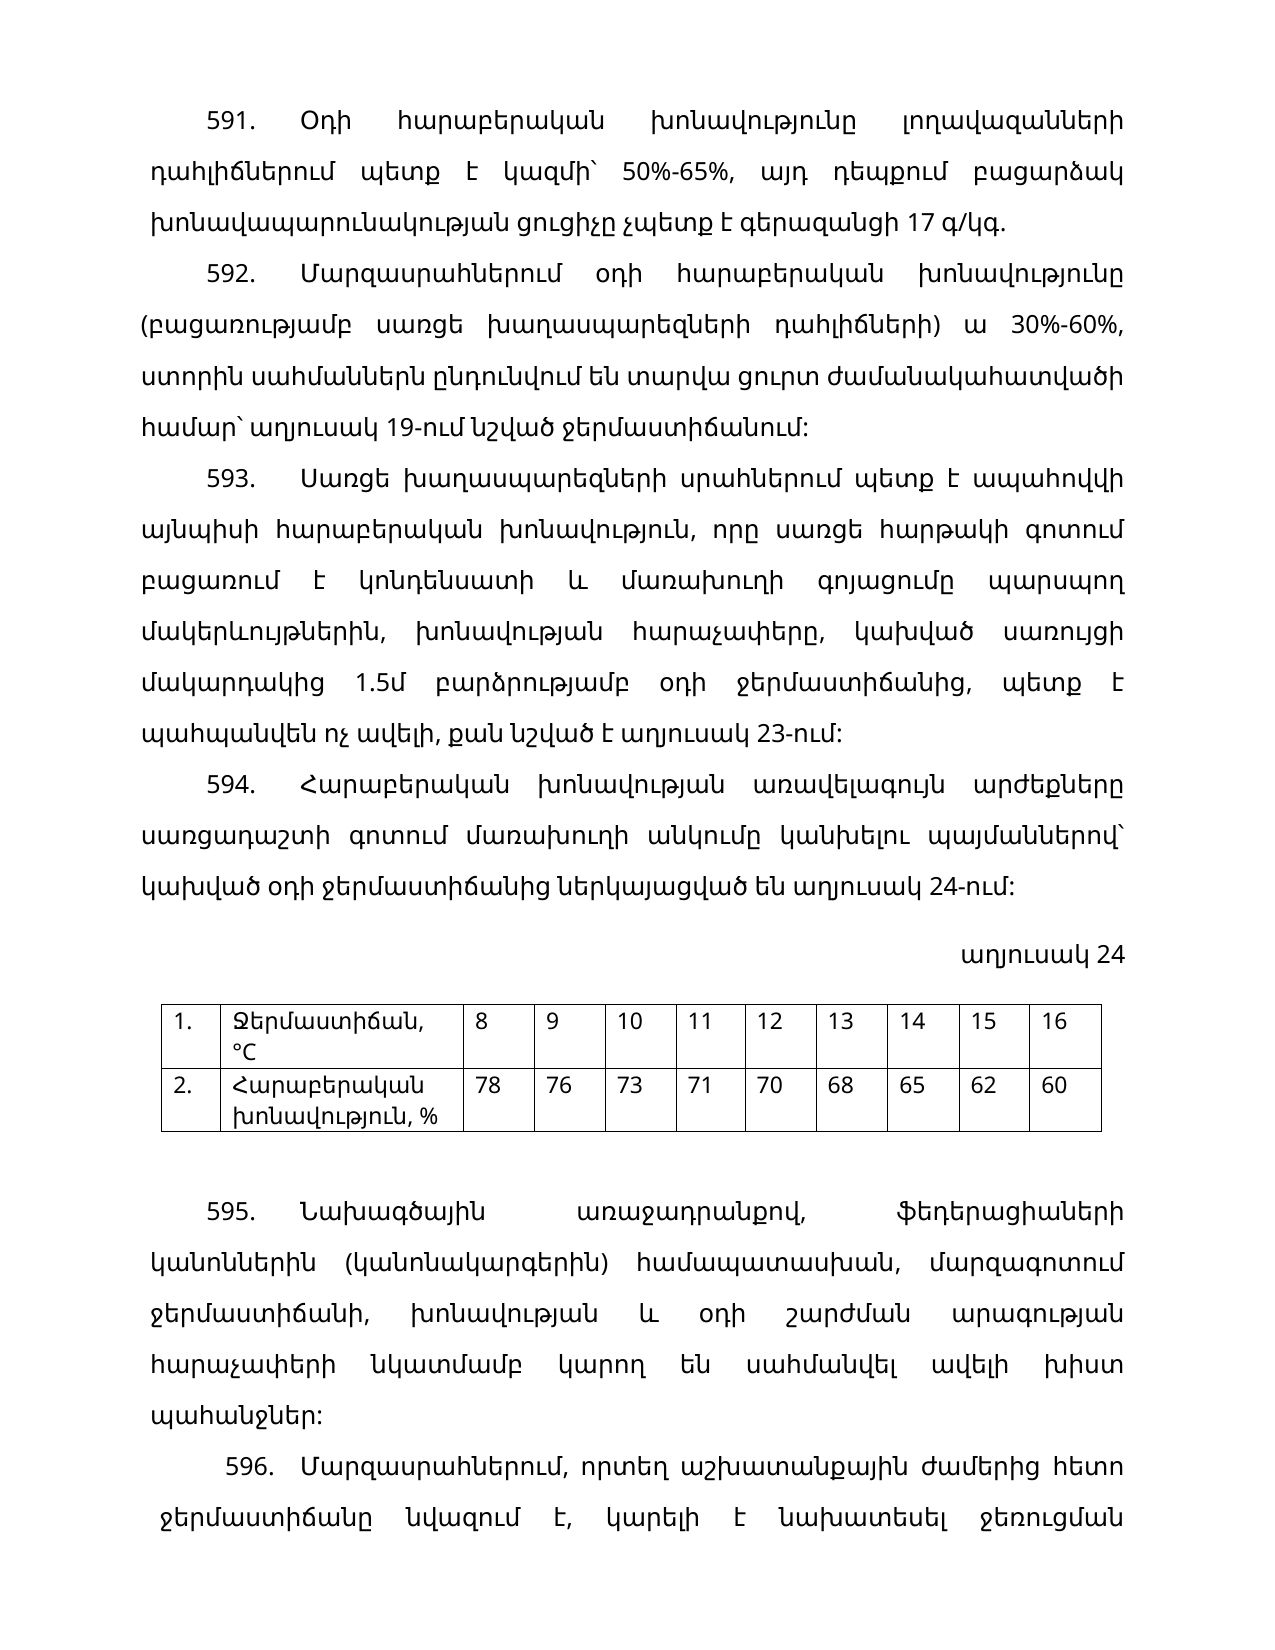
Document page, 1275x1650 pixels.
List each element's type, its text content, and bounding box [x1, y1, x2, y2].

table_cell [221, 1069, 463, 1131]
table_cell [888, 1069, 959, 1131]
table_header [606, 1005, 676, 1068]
list Նախագծային առաջադրանքով, ֆեդերացիաների կանոններին (կանոնակարգերին) համապատասխան, մարզագոտում ջերմաստիճանի, խոնավության և օդի շարժման արագության հարաչափերի նկատմամբ կարող են սահմանվել ավելի խիստ պահանջներ: [150, 1194, 1125, 1432]
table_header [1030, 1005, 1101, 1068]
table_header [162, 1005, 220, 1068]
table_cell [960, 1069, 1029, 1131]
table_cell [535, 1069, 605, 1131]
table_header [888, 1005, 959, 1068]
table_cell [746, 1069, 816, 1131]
list Օդի հարաբերական խոնավությունը լողավազանների դահլիճներում պետք է կազմի՝ 50%-65%, այդ դեպքում բացարձակ խոնավապարունակության ցուցիչը չպետք է գերազանցի 17 գ/կգ. [150, 103, 1125, 239]
list Հարաբերական խոնավության առավելագույն արժեքները սառցադաշտի գոտում մառախուղի անկումը կանխելու պայմաններով՝ կախված օդի ջերմաստիճանից ներկայացված են աղյուսակ 24-ում: [141, 767, 1125, 903]
list Մարզասրահներում օդի հարաբերական խոնավությունը (բացառությամբ սառցե խաղասպարեզների դահլիճների) ա 30%-60%, ստորին սահմաններն ընդունվում են տարվա ցուրտ ժամանակահատվածի համար՝ աղյուսակ 19-ում նշված ջերմաստիճանում: [141, 256, 1125, 443]
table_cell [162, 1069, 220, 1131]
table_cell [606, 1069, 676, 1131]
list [159, 1449, 1125, 1534]
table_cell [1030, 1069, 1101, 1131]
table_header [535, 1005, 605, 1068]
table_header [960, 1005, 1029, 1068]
text աղյուսակ 24 [150, 936, 1125, 970]
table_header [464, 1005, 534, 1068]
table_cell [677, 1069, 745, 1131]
list Սառցե խաղասպարեզների սրահներում պետք է ապահովվի այնպիսի հարաբերական խոնավություն, որը սառցե հարթակի գոտում բացառում է կոնդենսատի և մառախուղի գոյացումը պարսպող մակերևույթներին, խոնավության հարաչափերը, կախված սառույցի մակարդակից 1.5մ բարձրությամբ օդի ջերմաստիճանից, պետք է պահպանվեն ոչ ավելի, քան նշված է աղյուսակ 23-ում: [141, 460, 1125, 749]
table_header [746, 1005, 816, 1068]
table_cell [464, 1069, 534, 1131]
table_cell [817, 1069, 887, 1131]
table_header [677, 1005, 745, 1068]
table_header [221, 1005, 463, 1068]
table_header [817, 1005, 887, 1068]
